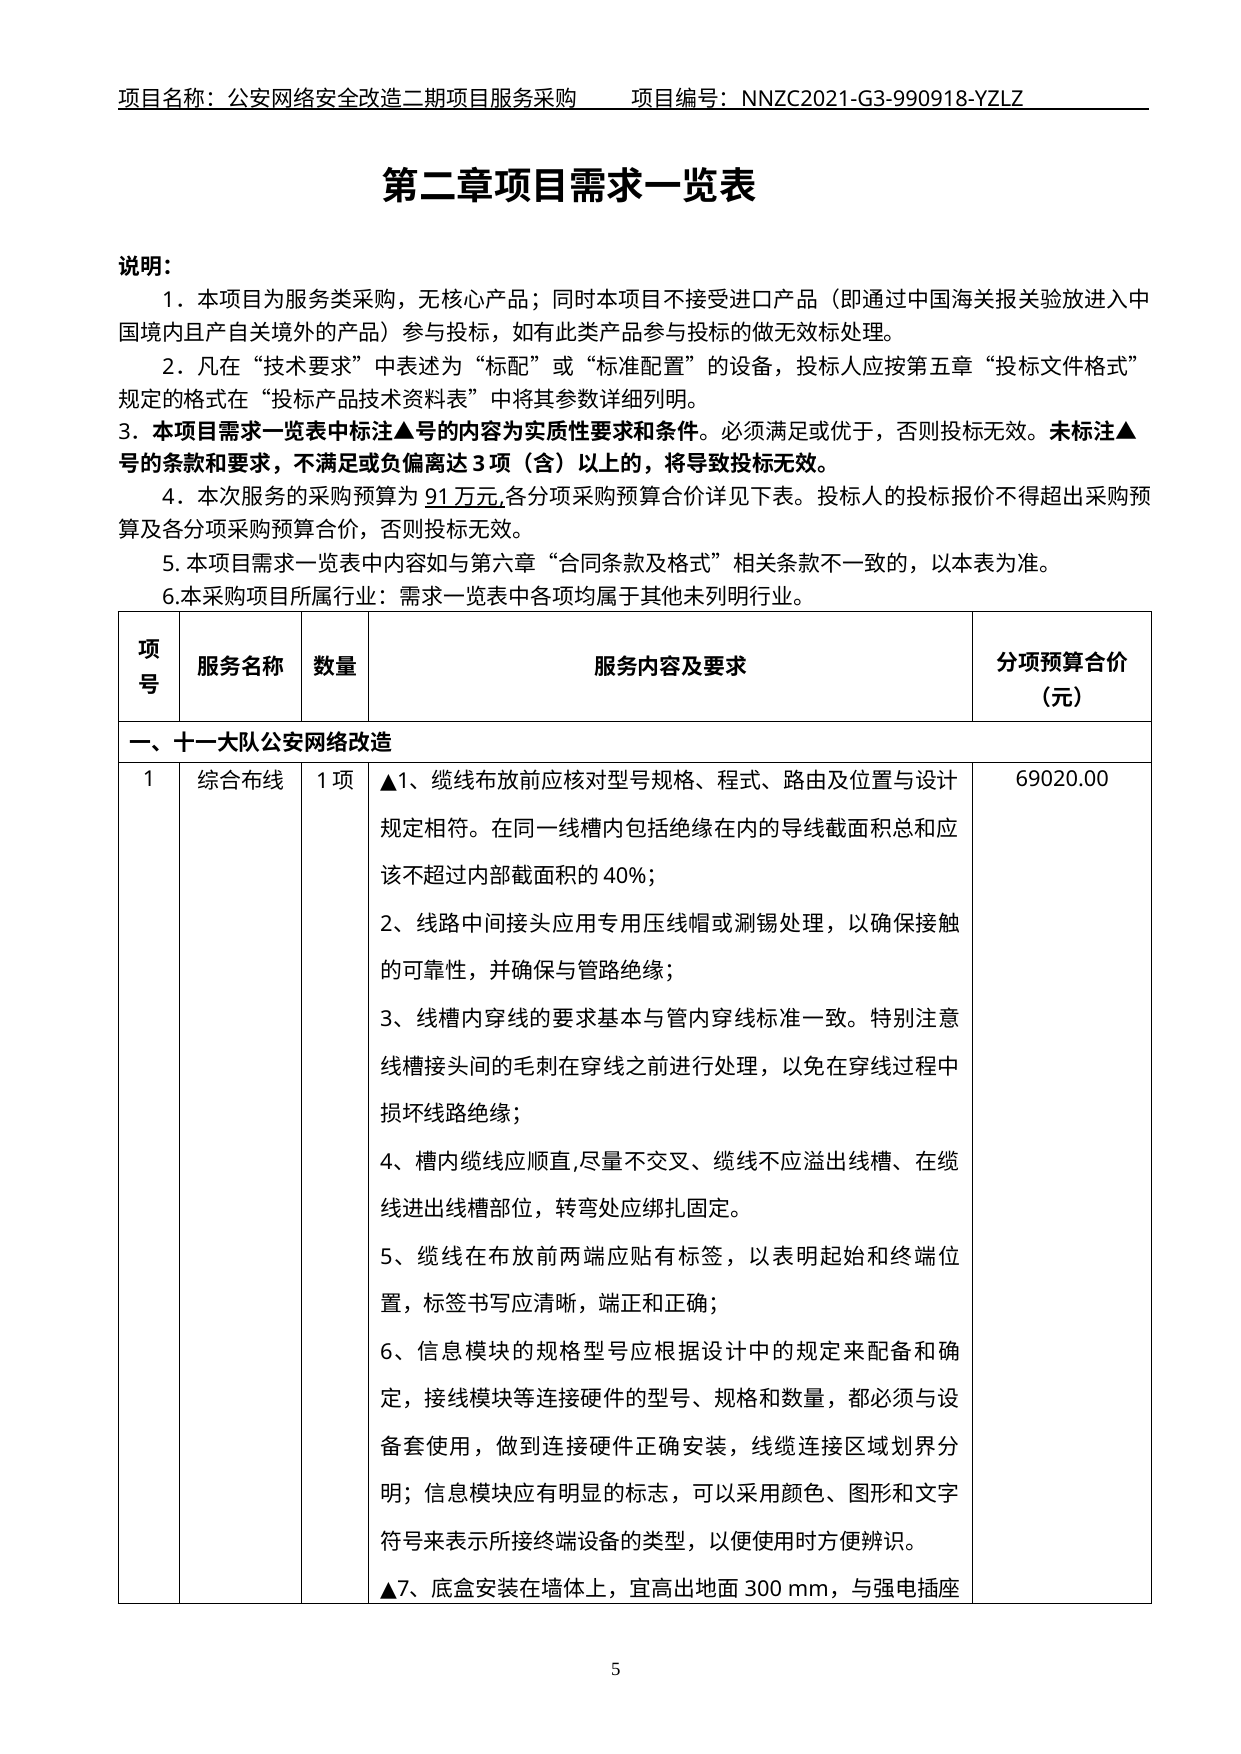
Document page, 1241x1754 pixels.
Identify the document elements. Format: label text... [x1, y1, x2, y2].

text 说明： [118, 247, 1152, 281]
table_header 分项预算合价（元） [973, 612, 1151, 721]
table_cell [369, 763, 972, 1603]
text 3．本项目需求一览表中标注▲号的内容为实质性要求和条件。必须满足或优于，否则投标无效。未标注▲号的条款和要求，不满足或负偏离达3项（含）以上的，将导致投标无效。 [118, 414, 1152, 478]
table_cell 综合布线 [180, 763, 301, 1603]
table_header 项号 [119, 612, 179, 721]
table_header 服务名称 [180, 612, 301, 721]
table_header 数量 [302, 612, 368, 721]
text 第二章项目需求一览表 [118, 156, 1152, 210]
text 6.本采购项目所属行业：需求一览表中各项均属于其他未列明行业。 [118, 578, 1152, 611]
table_header 服务内容及要求 [369, 612, 972, 721]
table_cell 1项 [302, 763, 368, 1603]
text 5. 本项目需求一览表中内容如与第六章“合同条款及格式”相关条款不一致的，以本表为准。 [118, 544, 1152, 578]
text 1．本项目为服务类采购，无核心产品；同时本项目不接受进口产品（即通过中国海关报关验放进入中国境内且产自关境外的产品）参与投标，如有此类产品参与投标的做无效标处理。 [118, 281, 1152, 347]
table_cell 1 [119, 763, 179, 1603]
text 4．本次服务的采购预算为91万元,各分项采购预算合价详见下表。投标人的投标报价不得超出采购预算及各分项采购预算合价，否则投标无效。 [118, 478, 1152, 544]
table_cell 一、十一大队公安网络改造 [119, 722, 1151, 762]
table_cell 69020.00 [973, 763, 1151, 1603]
text 2．凡在“技术要求”中表述为“标配”或“标准配置”的设备，投标人应按第五章“投标文件格式”规定的格式在“投标产品技术资料表”中将其参数详细列明。 [118, 347, 1152, 414]
